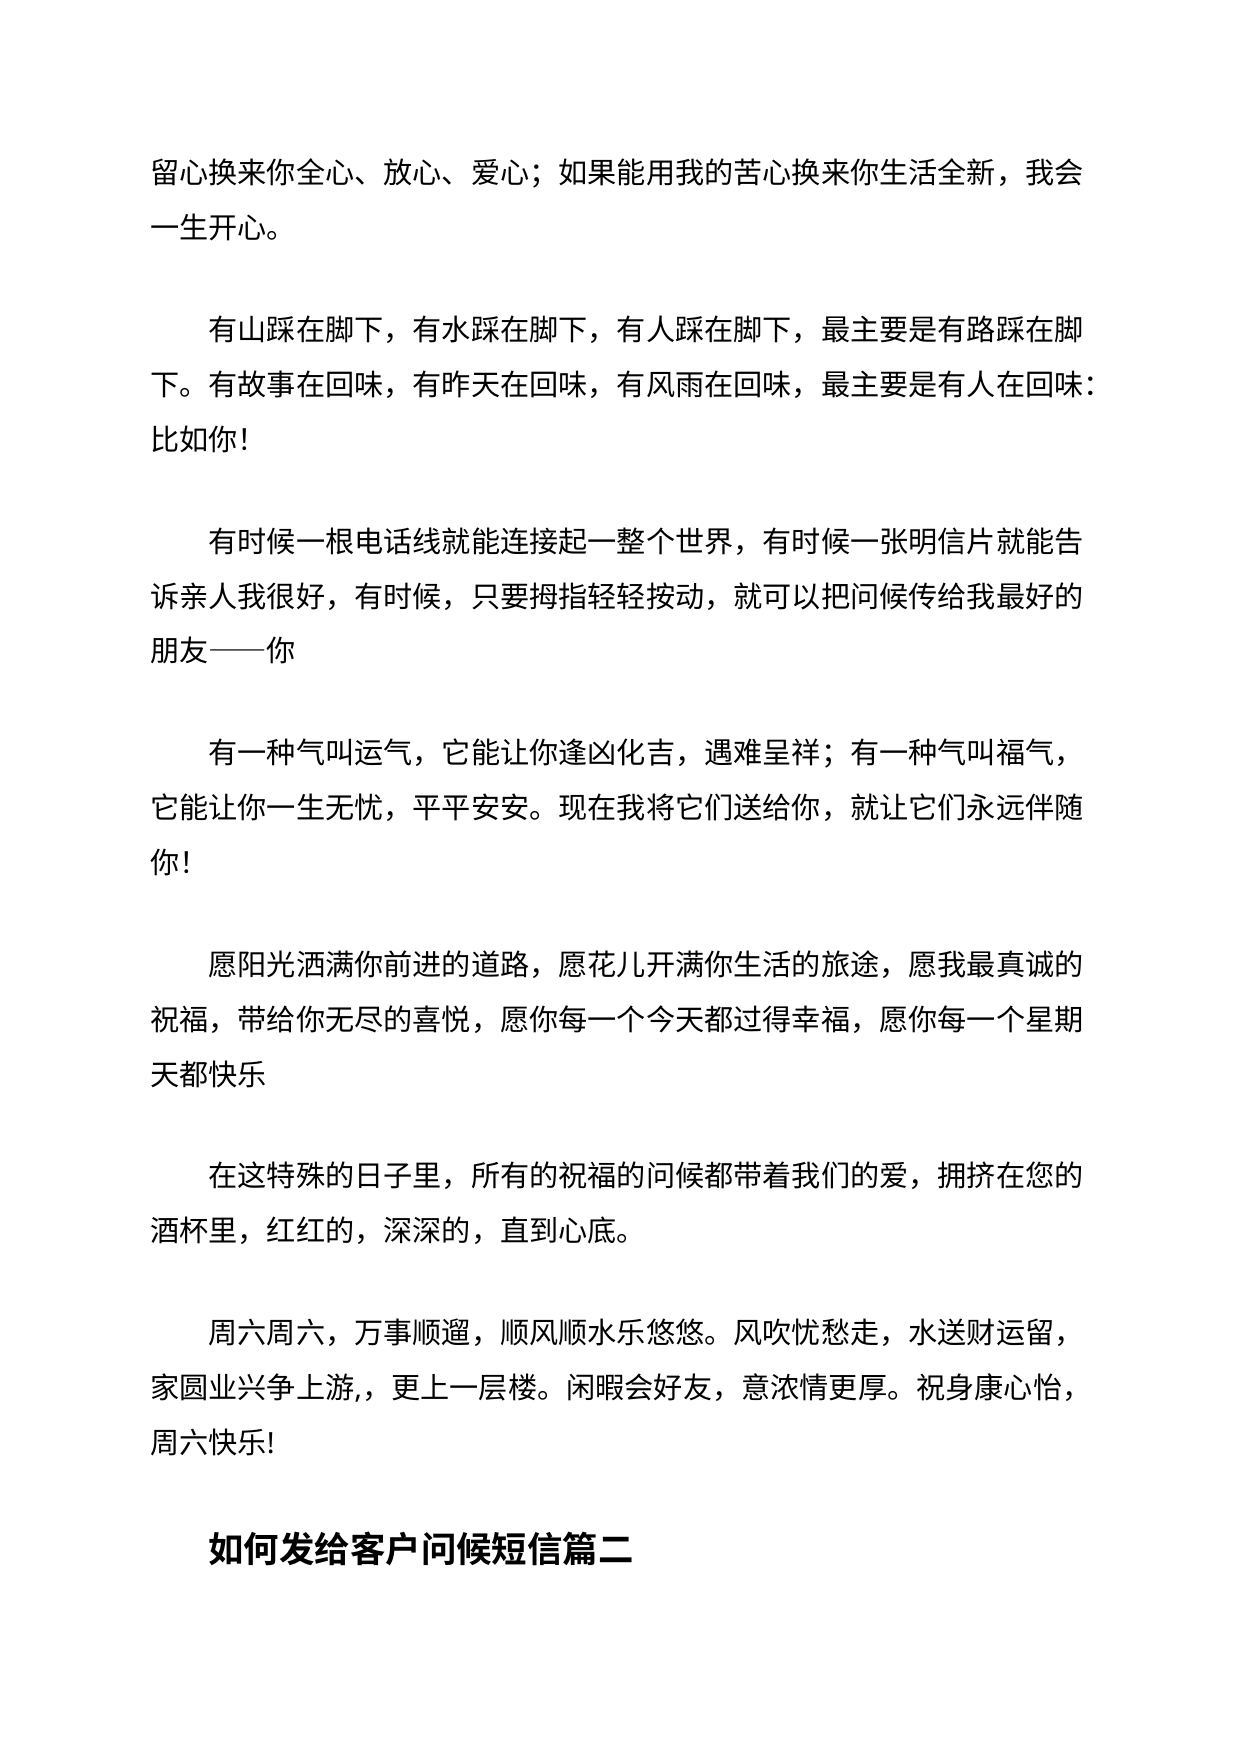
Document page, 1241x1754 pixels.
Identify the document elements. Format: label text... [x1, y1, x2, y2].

text 愿阳光洒满你前进的道路，愿花儿开满你生活的旅途，愿我最真诚的祝福，带给你无尽的喜悦，愿你每一个今天都过得幸福，愿你每一个星期天都快乐 [150, 941, 1090, 1093]
text 有一种气叫运气，它能让你逢凶化吉，遇难呈祥；有一种气叫福气，它能让你一生无忧，平平安安。现在我将它们送给你，就让它们永远伴随你！ [150, 730, 1090, 882]
text 周六周六，万事顺遛，顺风顺水乐悠悠。风吹忧愁走，水送财运留，家圆业兴争上游,，更上一层楼。闲暇会好友，意浓情更厚。祝身康心怡，周六快乐! [150, 1309, 1090, 1462]
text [150, 150, 1090, 247]
text 在这特殊的日子里，所有的祝福的问候都带着我们的爱，拥挤在您的酒杯里，红红的，深深的，直到心底。 [150, 1153, 1090, 1250]
text 有时候一根电话线就能连接起一整个世界，有时候一张明信片就能告诉亲人我很好，有时候，只要拇指轻轻按动，就可以把问候传给我最好的朋友——你 [150, 518, 1090, 670]
text 有山踩在脚下，有水踩在脚下，有人踩在脚下，最主要是有路踩在脚下。有故事在回味，有昨天在回味，有风雨在回味，最主要是有人在回味：比如你！ [150, 307, 1090, 459]
text 如何发给客户问候短信篇二 [150, 1521, 1090, 1573]
